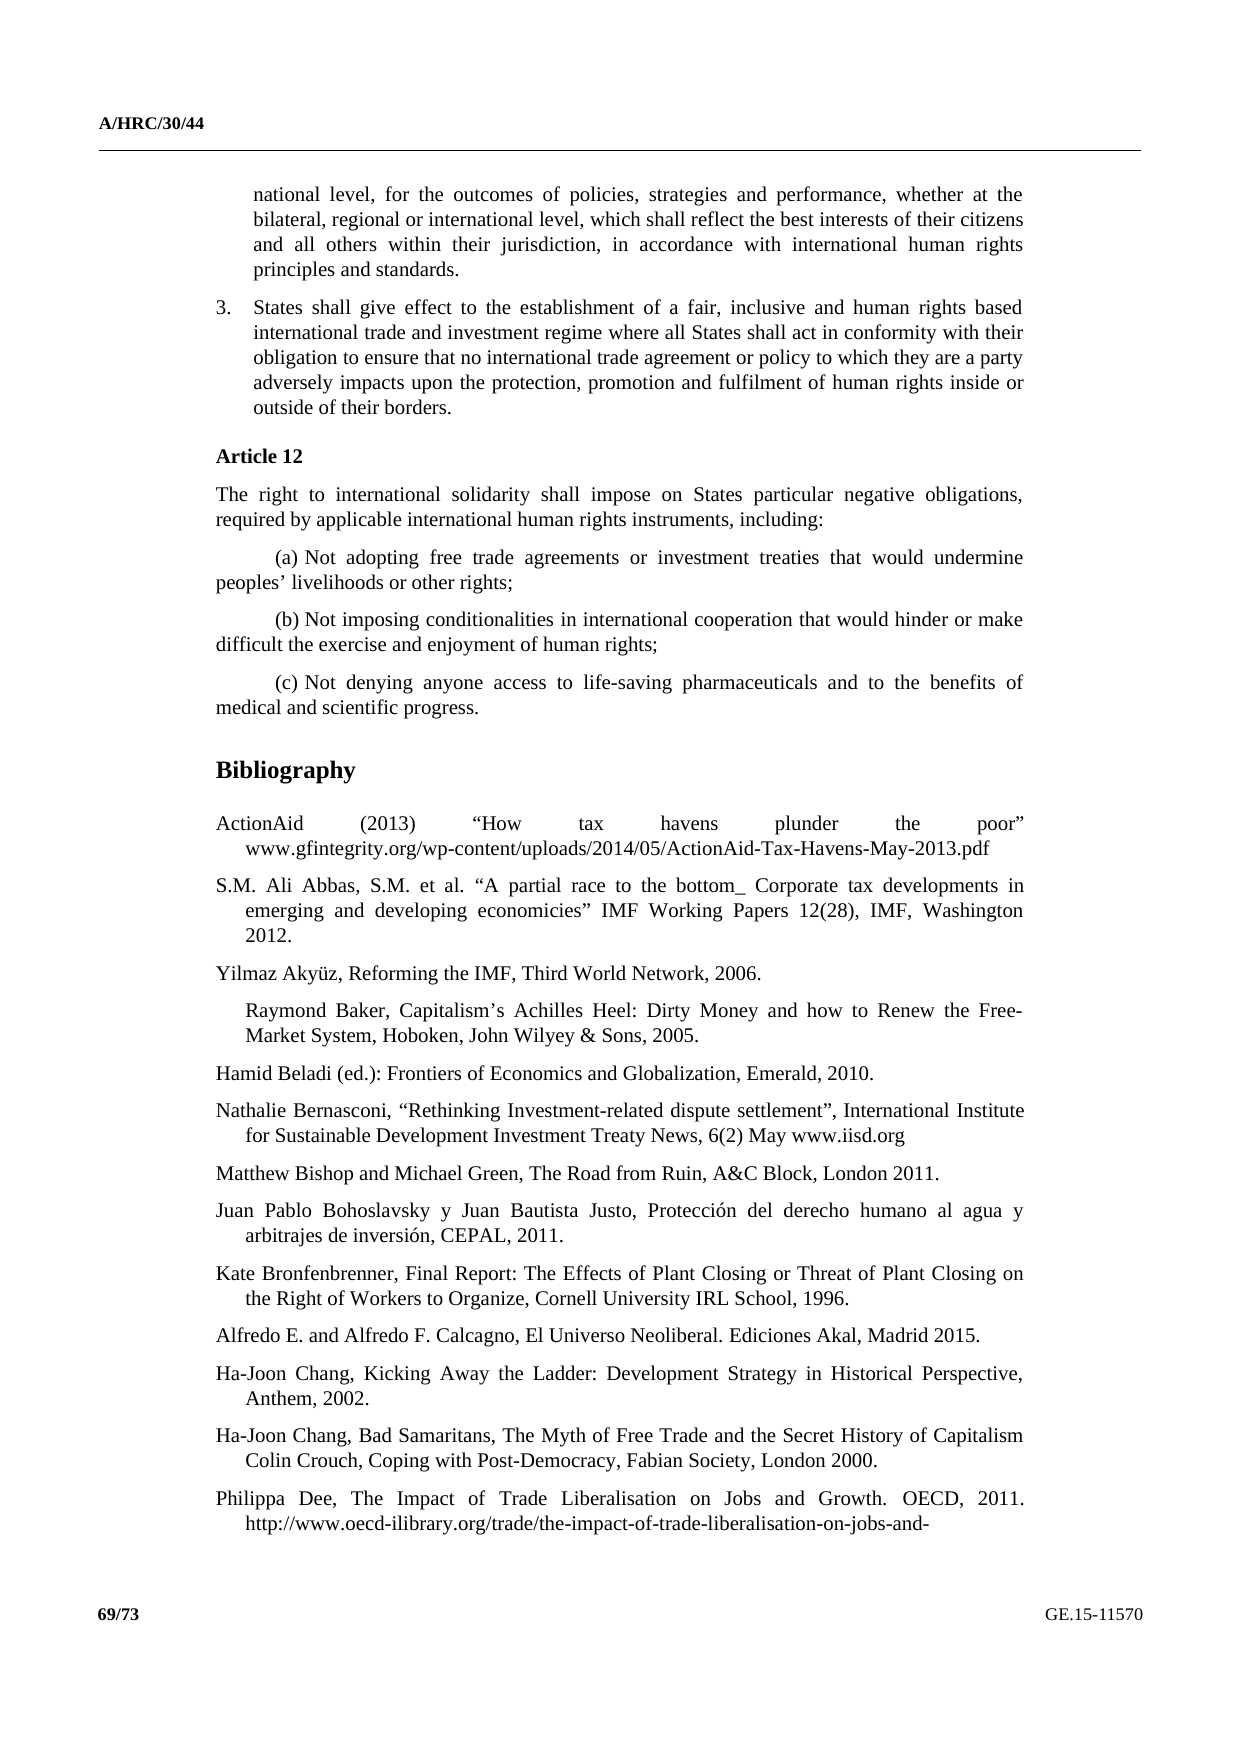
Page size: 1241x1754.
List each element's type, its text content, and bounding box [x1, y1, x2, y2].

text Yilmaz Akyüz, Reforming the IMF, Third World Network, 2006. [216, 959, 1024, 984]
text Ha-Joon Chang, Kicking Away the Ladder: Development Strategy in Historical Perspective, Anthem, 2002. [216, 1359, 1024, 1409]
text Raymond Baker, Capitalism’s Achilles Heel: Dirty Money and how to Renew the Free-Market System, Hoboken, John Wilyey & Sons, 2005. [245, 997, 1024, 1047]
text (a) Not adopting free trade agreements or investment treaties that would undermine peoples’ livelihoods or other rights; [216, 544, 1024, 594]
text Article 12 [97, 444, 1024, 469]
text Ha-Joon Chang, Bad Samaritans, The Myth of Free Trade and the Secret History of Capitalism Colin Crouch, Coping with Post-Democracy, Fabian Society, London 2000. [216, 1422, 1024, 1472]
text Bibliography [97, 756, 1024, 784]
text ActionAid (2013) “How tax havens plunder the poor” www.gfintegrity.org/wp-content/uploads/2014/05/ActionAid-Tax-Havens-May-2013.pdf [216, 809, 1024, 859]
text Kate Bronfenbrenner, Final Report: The Effects of Plant Closing or Threat of Plant Closing on the Right of Workers to Organize, Cornell University IRL School, 1996. [216, 1259, 1024, 1309]
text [216, 1484, 1024, 1534]
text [216, 181, 1024, 281]
text 3. States shall give effect to the establishment of a fair, inclusive and human rights based international trade and investment regime where all States shall act in conformity with their obligation to ensure that no international trade agreement or policy to which they are a party adversely impacts upon the protection, promotion and fulfilment of human rights inside or outside of their borders. [216, 294, 1024, 419]
text (b) Not imposing conditionalities in international cooperation that would hinder or make difficult the exercise and enjoyment of human rights; [216, 606, 1024, 656]
text Alfredo E. and Alfredo F. Calcagno, El Universo Neoliberal. Ediciones Akal, Madrid 2015. [216, 1322, 1024, 1347]
text The right to international solidarity shall impose on States particular negative obligations, required by applicable international human rights instruments, including: [216, 481, 1024, 531]
text S.M. Ali Abbas, S.M. et al. “A partial race to the bottom_ Corporate tax developments in emerging and developing economicies” IMF Working Papers 12(28), IMF, Washington 2012. [216, 872, 1024, 947]
text Matthew Bishop and Michael Green, The Road from Ruin, A&C Block, London 2011. [216, 1159, 1024, 1184]
text Hamid Beladi (ed.): Frontiers of Economics and Globalization, Emerald, 2010. [216, 1059, 1024, 1084]
text Juan Pablo Bohoslavsky y Juan Bautista Justo, Protección del derecho humano al agua y arbitrajes de inversión, CEPAL, 2011. [216, 1197, 1024, 1247]
text Nathalie Bernasconi, “Rethinking Investment-related dispute settlement”, International Institute for Sustainable Development Investment Treaty News, 6(2) May www.iisd.org [216, 1097, 1024, 1147]
text (c) Not denying anyone access to life-saving pharmaceuticals and to the benefits of medical and scientific progress. [216, 669, 1024, 719]
